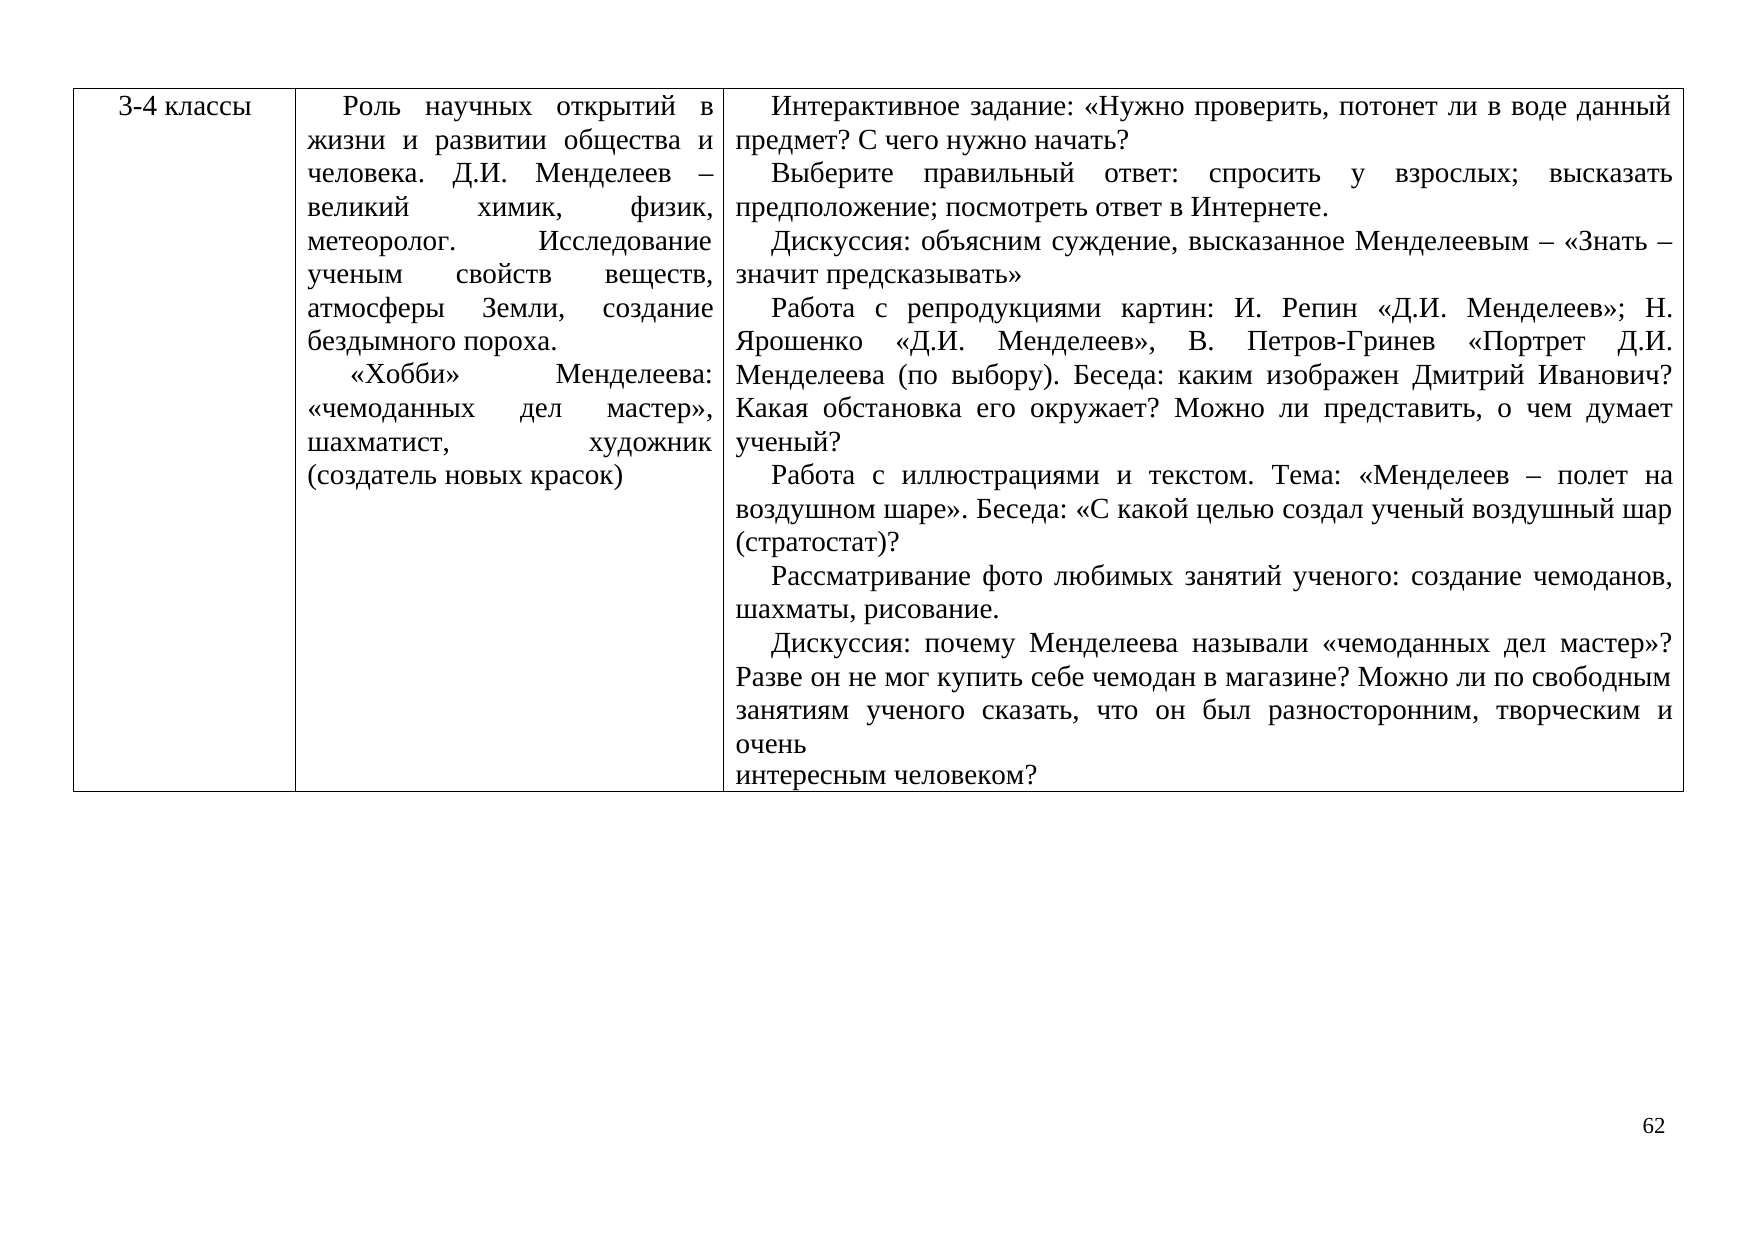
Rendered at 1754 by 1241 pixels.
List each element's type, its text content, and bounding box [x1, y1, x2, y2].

table_header Роль научных открытий в жизни и развитии общества и человека. Д.И. Менделеев – великий химик, физик, метеоролог. Исследование ученым свойств веществ, атмосферы Земли, создание бездымного пороха. «Хобби» Менделеева: «чемоданных дел мастер», шахматист, художник (создатель новых красок) [296, 89, 723, 791]
table_header 3-4 классы [74, 89, 295, 791]
table_header Интерактивное задание: «Нужно проверить, потонет ли в воде данный предмет? С чего нужно начать? Выберите правильный ответ: спросить у взрослых; высказать предположение; посмотреть ответ в Интернете. Дискуссия: объясним суждение, высказанное Менделеевым – «Знать – значит предсказывать» Работа с репродукциями картин: И. Репин «Д.И. Менделеев»; Н. Ярошенко «Д.И. Менделеев», В. Петров-Гринев «Портрет Д.И. Менделеева (по выбору). Беседа: каким изображен Дмитрий Иванович? Какая обстановка его окружает? Можно ли представить, о чем думает ученый? Работа с иллюстрациями и текстом. Тема: «Менделеев – полет на воздушном шаре». Беседа: «С какой целью создал ученый воздушный шар (стратостат)? Рассматривание фото любимых занятий ученого: создание чемоданов, шахматы, рисование. Дискуссия: почему Менделеева называли «чемоданных дел мастер»? Разве он не мог купить себе чемодан в магазине? Можно ли по свободным занятиям ученого сказать, что он был разносторонним, творческим и очень интересным человеком? [724, 89, 1683, 791]
